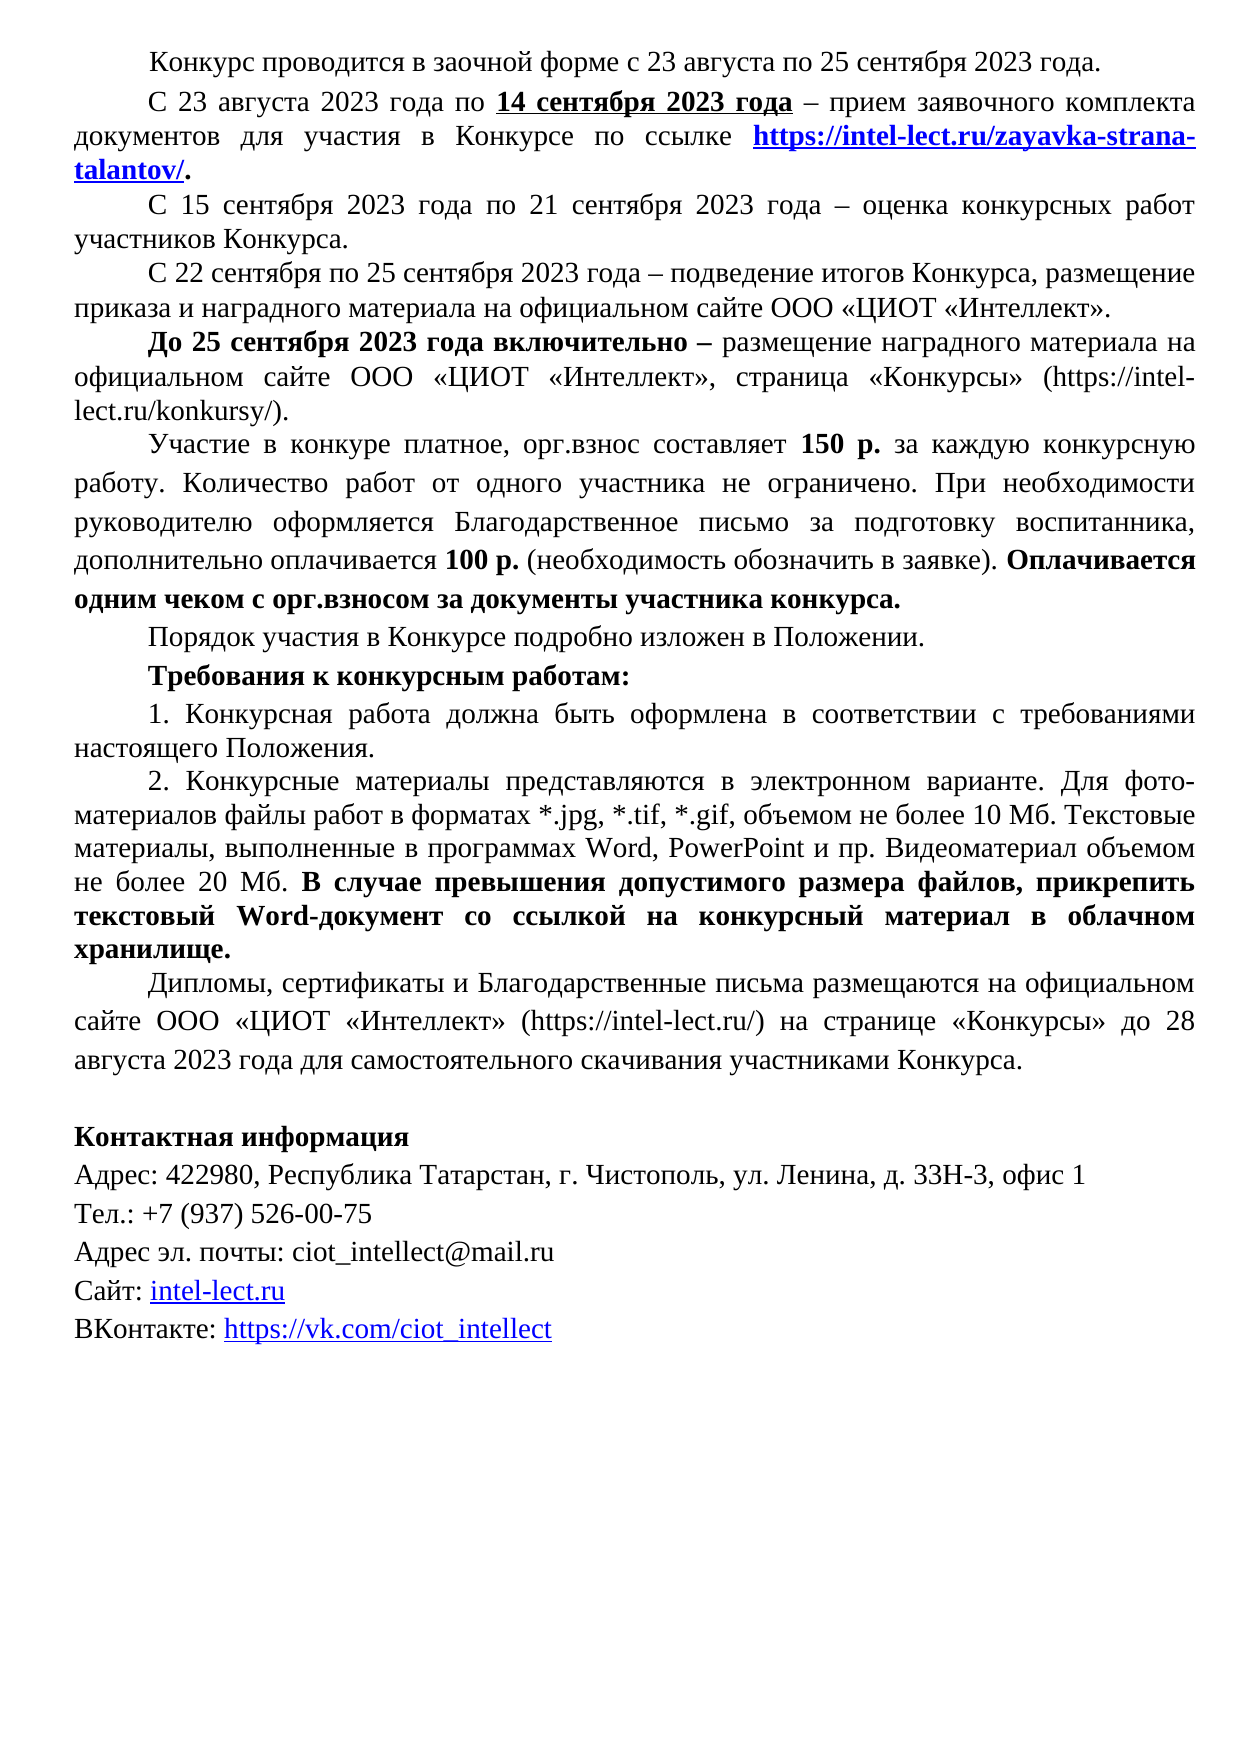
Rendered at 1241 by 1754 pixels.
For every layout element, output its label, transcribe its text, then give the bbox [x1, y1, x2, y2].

text С 15 сентября 2023 года по 21 сентября 2023 года – оценка конкурсных работ участников Конкурса. [74, 186, 1196, 255]
text С 22 сентября по 25 сентября 2023 года – подведение итогов Конкурса, размещение приказа и наградного материала на официальном сайте ООО «ЦИОТ «Интеллект». [74, 255, 1196, 323]
text Тел.: +7 (937) 526-00-75 [74, 1196, 1196, 1229]
text Адрес эл. почты: ciot_intellect@mail.ru [74, 1234, 1196, 1268]
text ВКонтакте: https://vk.com/ciot_intellect [74, 1312, 1196, 1345]
text Сайт: intel-lect.ru [74, 1273, 1196, 1307]
text Адрес: 422980, Республика Татарстан, г. Чистополь, ул. Ленина, д. 33Н-3, офис 1 [74, 1157, 1196, 1191]
subtitle Контактная информация [74, 1119, 1196, 1152]
text Участие в конкуре платное, орг.взнос составляет 150 р. за каждую конкурсную работу. Количество работ от одного участника не ограничено. При необходимости руководителю оформляется Благодарственное письмо за подготовку воспитанника, дополнительно оплачивается 100 р. (необходимость обозначить в заявке). Оплачивается одним чеком с орг.взносом за документы участника конкурса. [74, 427, 1196, 614]
text 2. Конкурсные материалы представляются в электронном варианте. Для фото-материалов файлы работ в форматах *.jpg, *.tif, *.gif, объемом не более 10 Mб. Текстовые материалы, выполненные в программах Word, PowerPoint и пр. Видеоматериал объемом не более 20 Мб. В случае превышения допустимого размера файлов, прикрепить текстовый Word-документ со ссылкой на конкурсный материал в облачном хранилище. [74, 763, 1196, 965]
text Требования к конкурсным работам: [74, 658, 1196, 691]
text Дипломы, сертификаты и Благодарственные письма размещаются на официальном сайте ООО «ЦИОТ «Интеллект» (https://intel-lect.ru/) на странице «Конкурсы» до 28 августа 2023 года для самостоятельного скачивания участниками Конкурса. [74, 965, 1196, 1075]
text Порядок участия в Конкурсе подробно изложен в Положении. [74, 619, 1196, 653]
text Конкурс проводится в заочной форме с 23 августа по 25 сентября 2023 года. [149, 44, 1196, 78]
text С 23 августа 2023 года по 14 сентября 2023 года – прием заявочного комплекта документов для участия в Конкурсе по ссылке https://intel-lect.ru/zayavka-strana-talantov/. [74, 83, 1196, 186]
text До 25 сентября 2023 года включительно – размещение наградного материала на официальном сайте ООО «ЦИОТ «Интеллект», страница «Конкурсы» (https://intel-lect.ru/konkursy/). [74, 323, 1196, 427]
text 1. Конкурсная работа должна быть оформлена в соответствии с требованиями настоящего Положения. [74, 696, 1196, 763]
